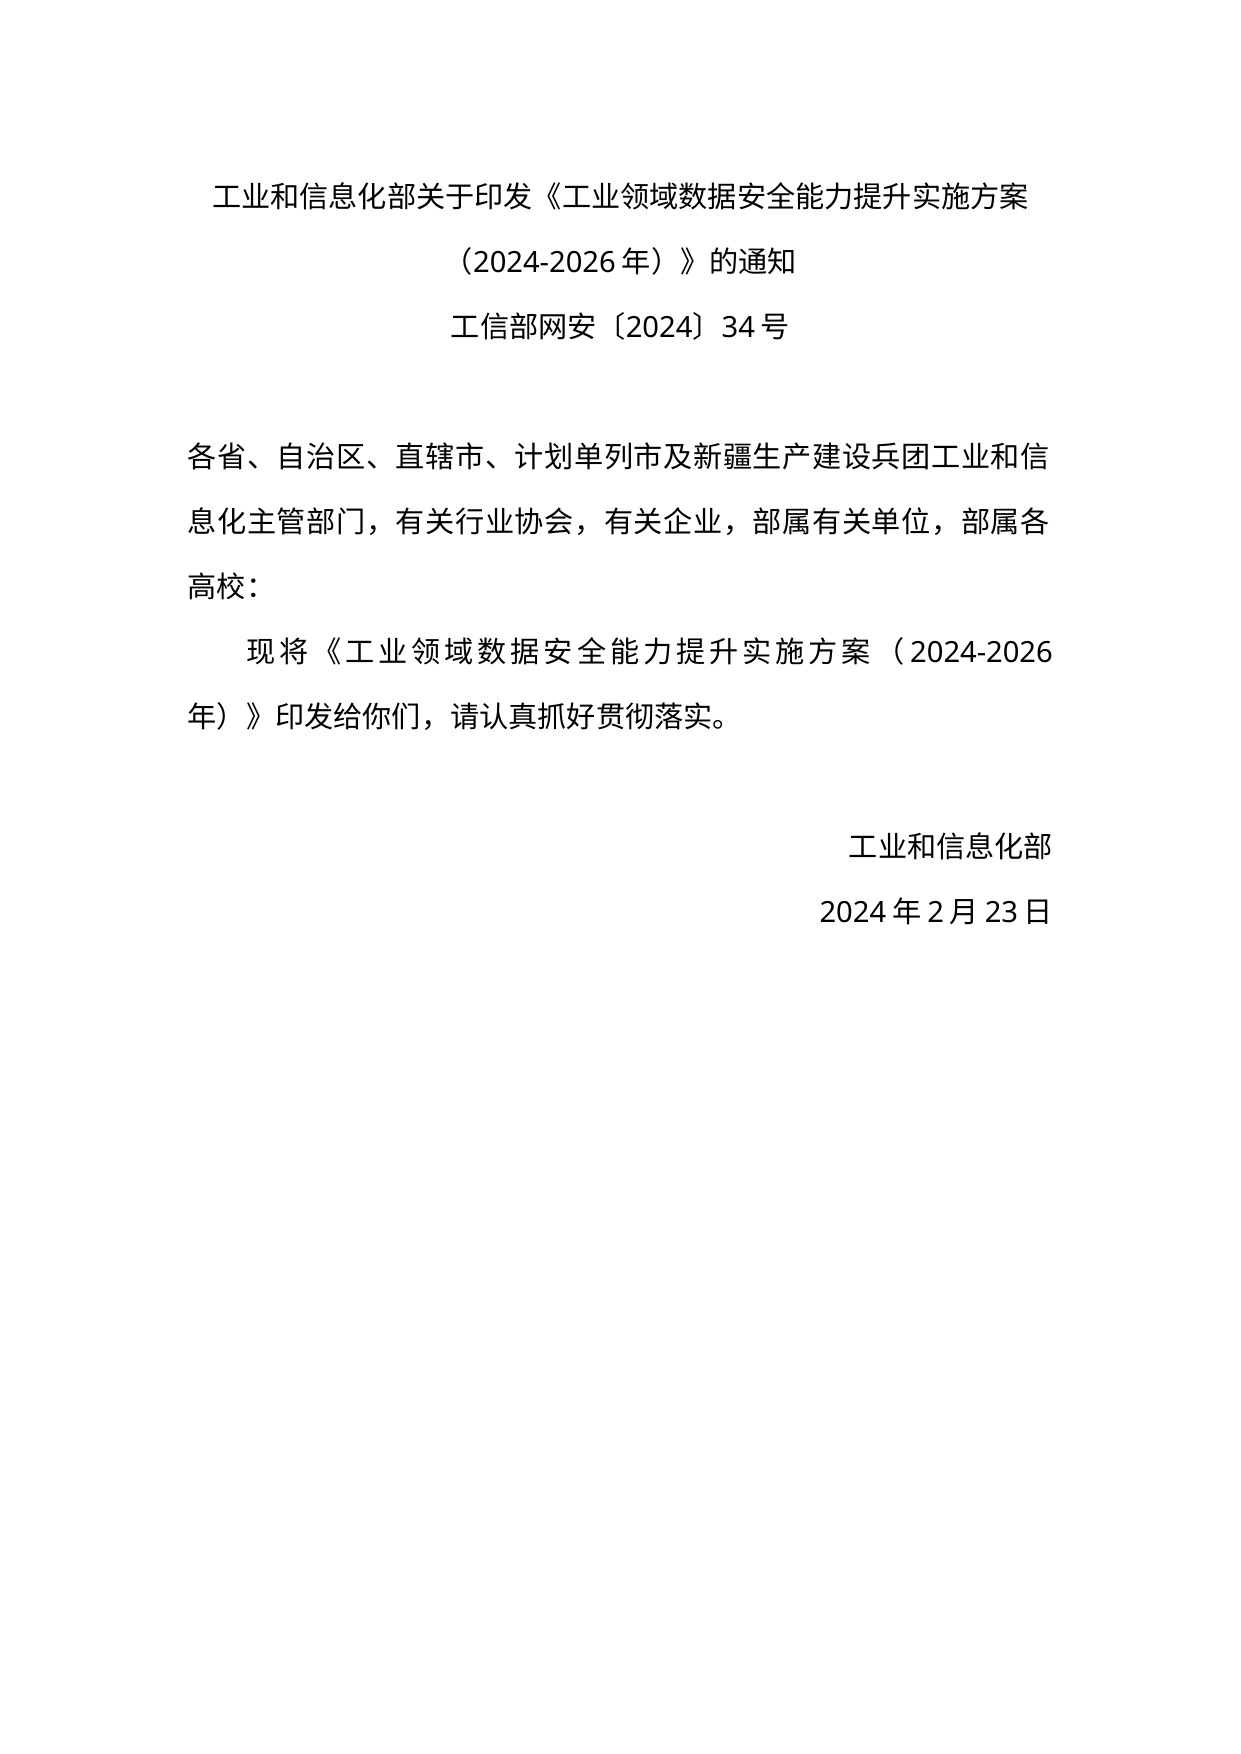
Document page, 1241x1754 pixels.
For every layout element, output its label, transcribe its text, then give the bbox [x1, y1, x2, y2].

text 现将《工业领域数据安全能力提升实施方案（2024-2026年）》印发给你们，请认真抓好贯彻落实。 [187, 617, 1053, 747]
text 各省、自治区、直辖市、计划单列市及新疆生产建设兵团工业和信息化主管部门，有关行业协会，有关企业，部属有关单位，部属各高校： [187, 422, 1053, 617]
text 工业和信息化部 [187, 812, 1053, 877]
text 工信部网安〔2024〕34号 [187, 292, 1053, 357]
text 2024年2月23日 [187, 877, 1053, 942]
text 工业和信息化部关于印发《工业领域数据安全能力提升实施方案（2024-2026年）》的通知 [187, 162, 1053, 292]
